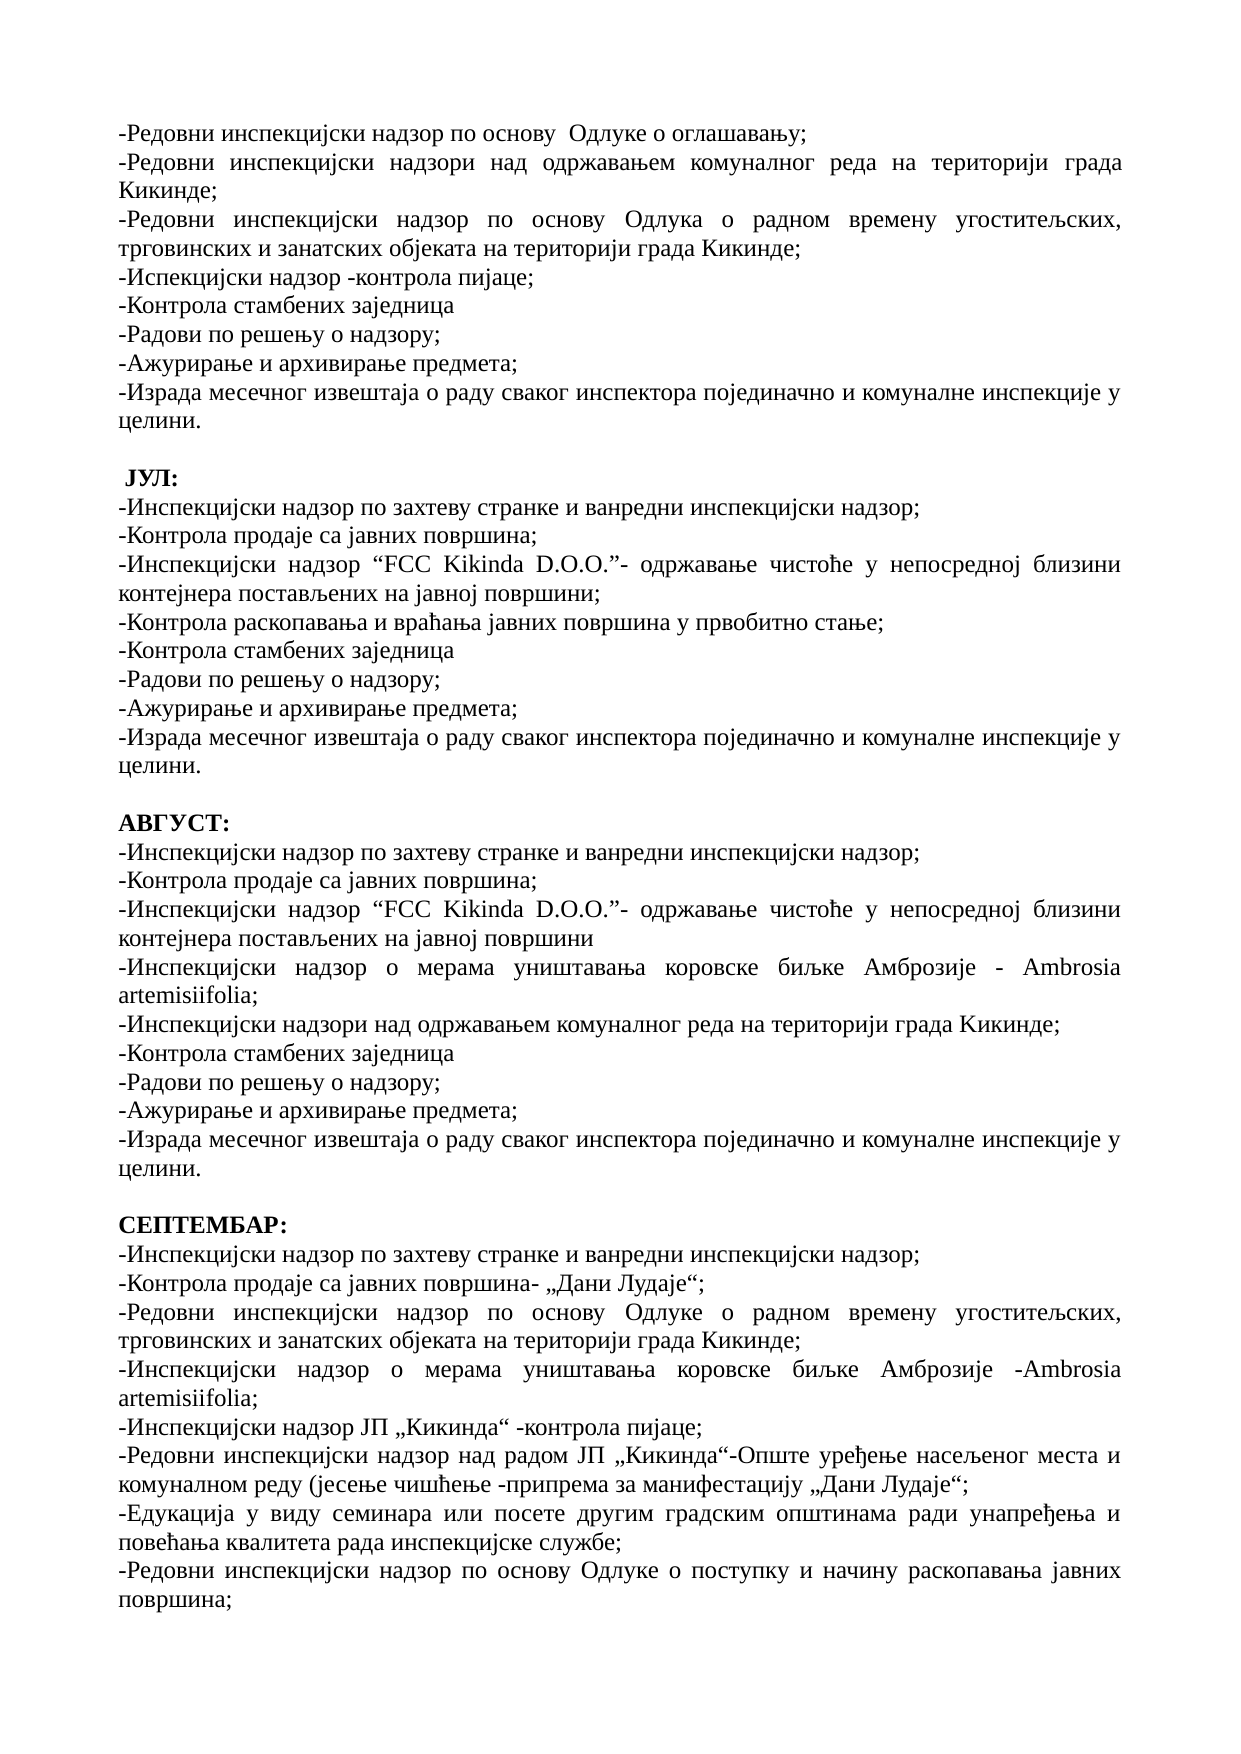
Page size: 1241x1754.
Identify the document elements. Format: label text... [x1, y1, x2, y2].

text -Радови по решењу о надзору; [118, 319, 1122, 348]
text -Радови по решењу о надзору; [118, 664, 1122, 693]
text -Инспекцијски надзори над одржавањем комуналног реда на територији града Kикинде; [118, 1009, 1122, 1038]
text -Ажурирање и архивирање предмета; [118, 693, 1122, 722]
text -Редовни инспекцијски надзор над радом ЈП „Кикинда“-Опште уређење насељеног места и комуналном реду (јесење чишћење -припрема за манифестацију „Дани Лудаје“; [118, 1441, 1122, 1498]
text -Контрола продаје са јавних површина; [118, 866, 1122, 894]
text -Инспекцијски надзор “FCC Kikinda D.O.O.”- одржавање чистоће у непосредној близини контејнера постављених на јавној површини; [118, 549, 1122, 607]
text -Редовни инспекцијски надзор по основу Одлуке о поступку и начину раскопавања јавних површина; [118, 1556, 1122, 1613]
text -Израда месечног извештаја о раду сваког инспектора појединачно и комуналне инспекције у целини. [118, 377, 1122, 434]
text -Инспекцијски надзор о мерама уништавања коровске биљке Амброзије -Ambrosia artemisiifolia; [118, 1354, 1122, 1412]
text ЈУЛ: [118, 463, 1122, 492]
text -Ажурирање и архивирање предмета; [118, 1096, 1122, 1124]
text -Израда месечног извештаја о раду сваког инспектора појединачно и комуналне инспекције у целини. [118, 722, 1122, 779]
text -Радови по решењу о надзору; [118, 1067, 1122, 1096]
text -Контрола стамбених заједница [118, 636, 1122, 664]
text -Редовни инспекцијски надзор по основу Одлуке о оглашавању; [118, 118, 1122, 147]
text -Контрола раскопавања и враћања јавних површина у првобитно стање; [118, 607, 1122, 636]
text -Инспекцијски надзор по захтеву странке и ванредни инспекцијски надзор; [118, 492, 1122, 521]
text -Инспекцијски надзор о мерама уништавања коровске биљке Амброзије - Ambrosia artemisiifolia; [118, 952, 1122, 1009]
text -Редовни инспекцијски надзори над одржавањем комуналног реда на територији града Кикинде; [118, 147, 1122, 204]
text АВГУСТ: [118, 808, 1122, 837]
text -Инспекцијски надзор по захтеву странке и ванредни инспекцијски надзор; [118, 1239, 1122, 1268]
text -Контрола продаје са јавних површина- „Дани Лудаје“; [118, 1268, 1122, 1297]
text -Испекцијски надзор -контрола пијаце; [118, 262, 1122, 291]
text -Едукација у виду семинара или посете другим градским општинама ради унапређења и повећања квалитета рада инспекцијске службе; [118, 1498, 1122, 1556]
text -Редовни инспекцијски надзор по основу Одлуке о радном времену угоститељских, трговинских и занатских објеката на територији града Кикинде; [118, 1297, 1122, 1354]
text -Инспекцијски надзор ЈП „Кикинда“ -контрола пијаце; [118, 1412, 1122, 1441]
text -Контрола продаје са јавних површина; [118, 521, 1122, 549]
text СЕПТЕМБАР: [118, 1211, 1122, 1239]
text -Контрола стамбених заједница [118, 1038, 1122, 1067]
text -Контрола стамбених заједница [118, 291, 1122, 319]
text -Инспекцијски надзор по захтеву странке и ванредни инспекцијски надзор; [118, 837, 1122, 866]
text -Ажурирање и архивирање предмета; [118, 348, 1122, 377]
text -Израда месечног извештаја о раду сваког инспектора појединачно и комуналне инспекције у целини. [118, 1124, 1122, 1182]
text -Редовни инспекцијски надзор по основу Одлука о радном времену угоститељских, трговинских и занатских објеката на територији града Кикинде; [118, 204, 1122, 262]
text -Инспекцијски надзор “FCC Kikinda D.O.O.”- одржавање чистоће у непосредној близини контејнера постављених на јавној површини [118, 894, 1122, 952]
